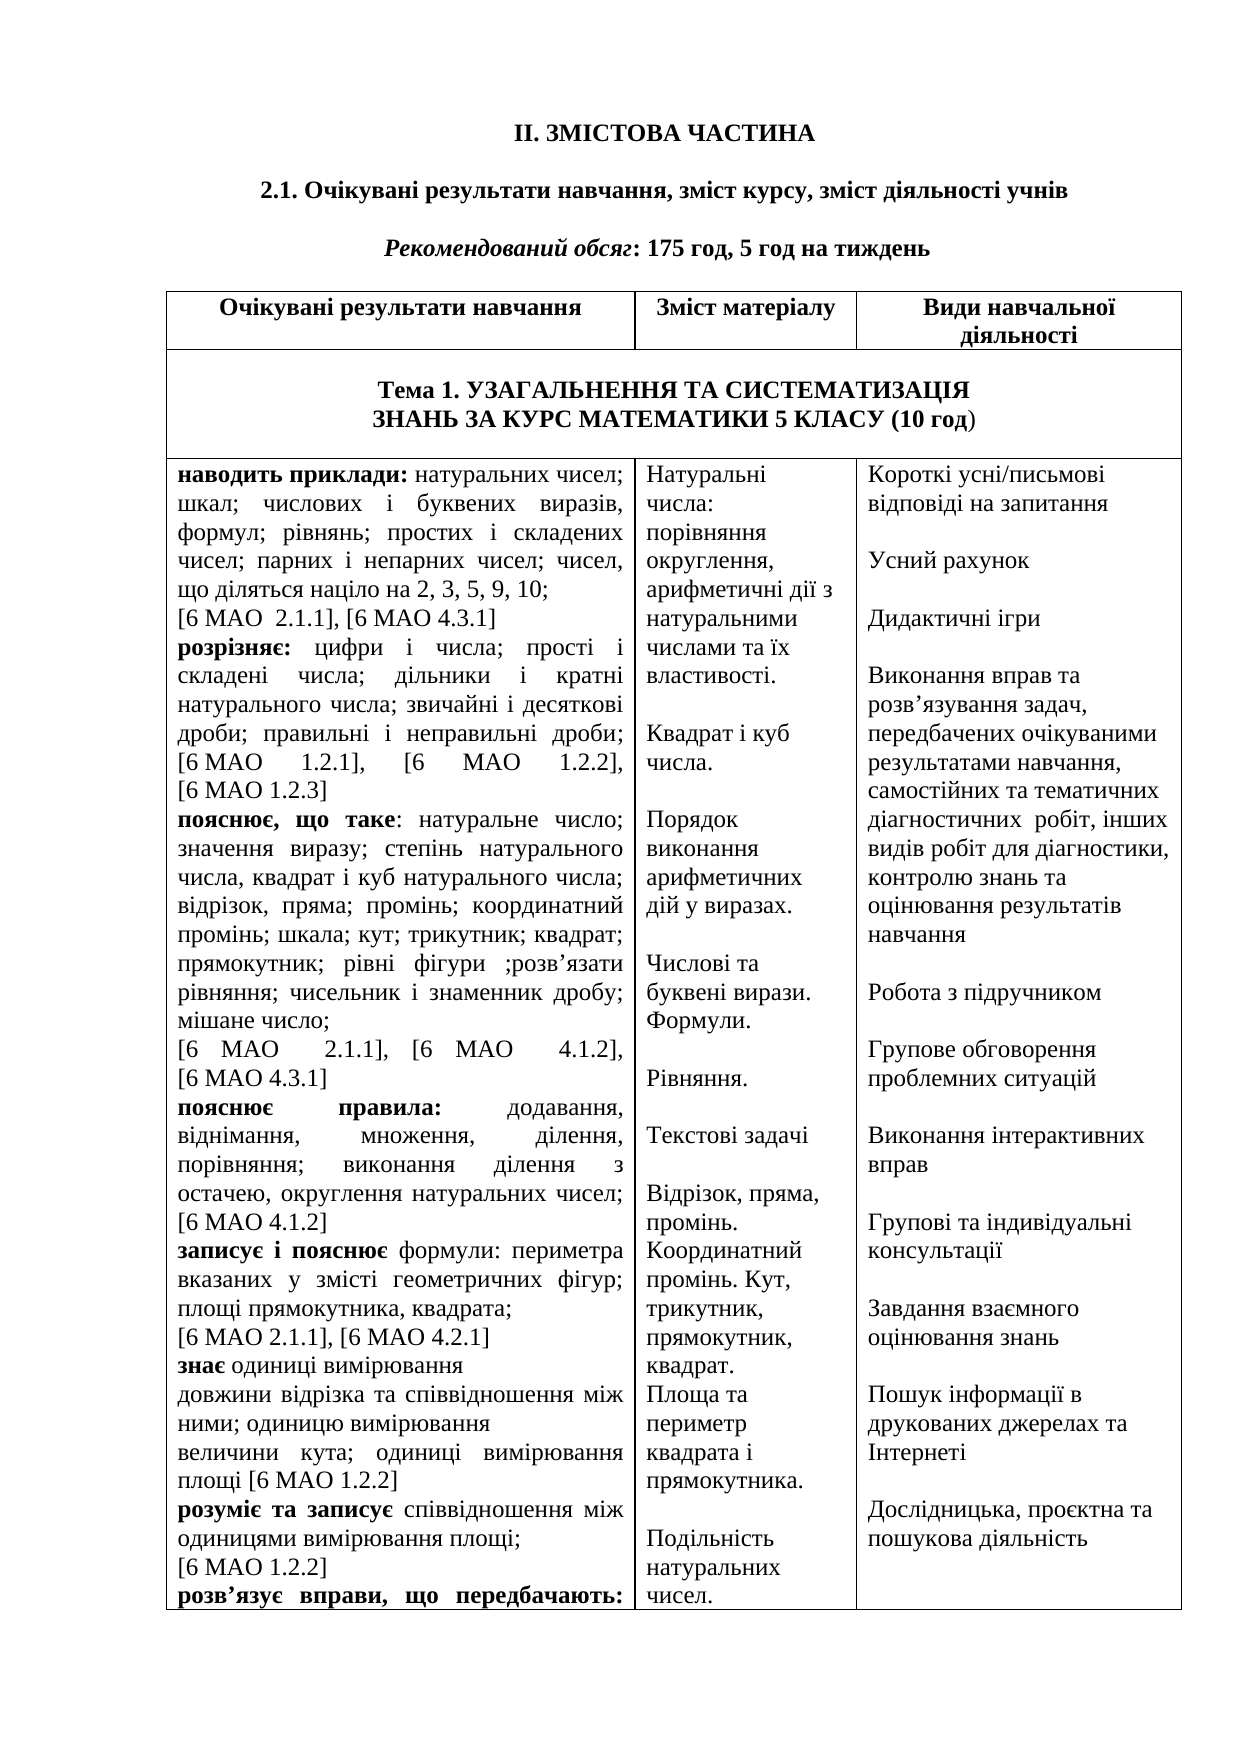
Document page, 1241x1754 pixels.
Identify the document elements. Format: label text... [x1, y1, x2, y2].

table_header Зміст матеріалу [636, 292, 856, 349]
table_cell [857, 459, 1181, 1609]
text 2.1. Очікувані результати навчання, зміст курсу, зміст діяльності учнів [177, 176, 1152, 204]
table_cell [636, 459, 856, 1609]
table_header Очікувані результати навчання [167, 292, 634, 349]
text ІІ. ЗМІСТОВА ЧАСТИНА [177, 118, 1152, 147]
table_cell Тема 1. УЗАГАЛЬНЕННЯ ТА СИСТЕМАТИЗАЦІЯ ЗНАНЬ ЗА КУРС МАТЕМАТИКИ 5 КЛАСУ (10 год) [167, 350, 1181, 458]
table_header Види навчальної діяльності [857, 292, 1181, 349]
text Рекомендований обсяг: 175 год, 5 год на тиждень [384, 233, 1152, 262]
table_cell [167, 459, 634, 1609]
